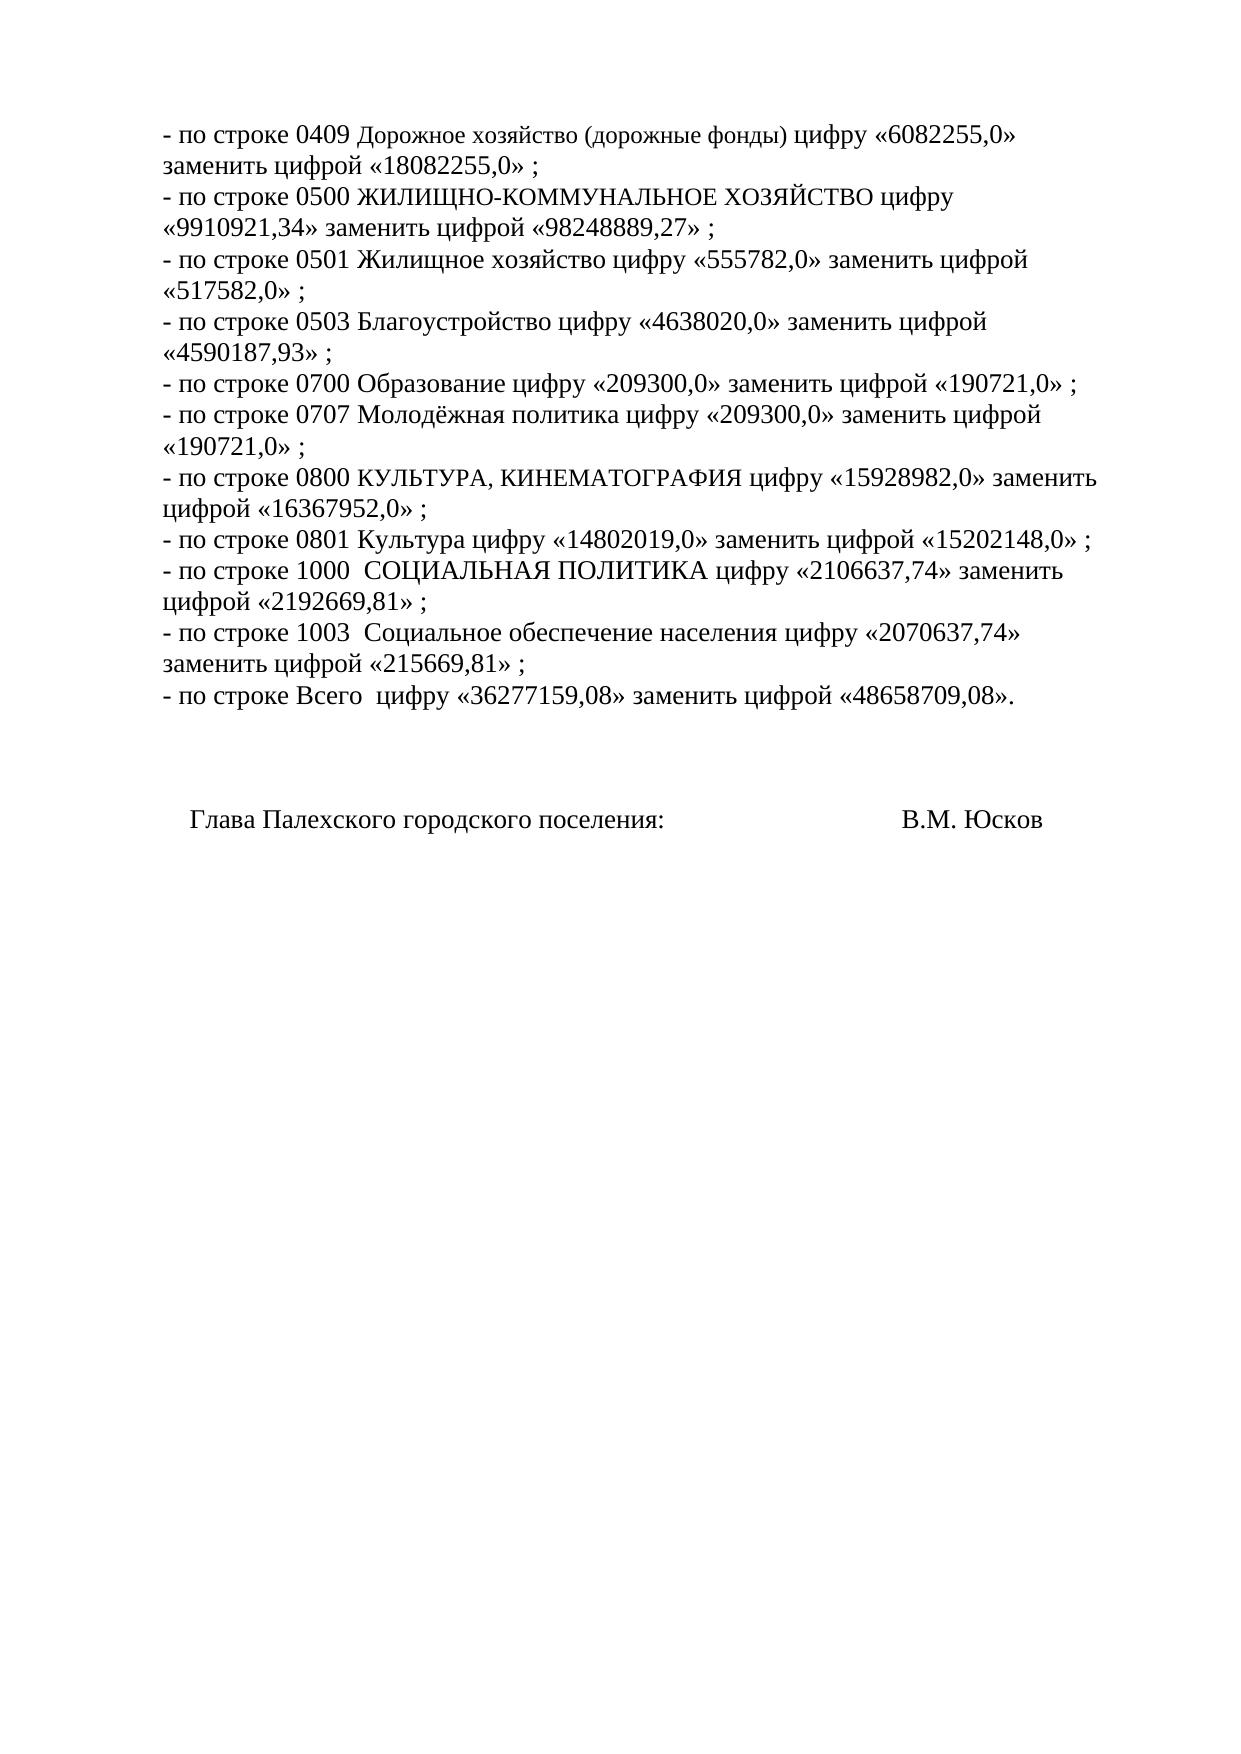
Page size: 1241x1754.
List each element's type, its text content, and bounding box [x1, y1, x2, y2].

text - по строке 0500 ЖИЛИЩНО-КОММУНАЛЬНОЕ ХОЗЯЙСТВО цифру «9910921,34» заменить цифрой «98248889,27» ; [162, 180, 1107, 243]
text - по строке 0503 Благоустройство цифру «4638020,0» заменить цифрой «4590187,93» ; [162, 305, 1107, 367]
text - по строке Всего цифру «36277159,08» заменить цифрой «48658709,08». [162, 679, 1107, 710]
text - по строке 0501 Жилищное хозяйство цифру «555782,0» заменить цифрой «517582,0» ; [162, 243, 1107, 305]
text - по строке 0800 КУЛЬТУРА, КИНЕМАТОГРАФИЯ цифру «15928982,0» заменить цифрой «16367952,0» ; [162, 461, 1107, 523]
text - по строке 1000 СОЦИАЛЬНАЯ ПОЛИТИКА цифру «2106637,74» заменить цифрой «2192669,81» ; [162, 554, 1107, 616]
text Глава Палехского городского поселения: В.М. Юсков [162, 803, 1107, 834]
text - по строке 0801 Культура цифру «14802019,0» заменить цифрой «15202148,0» ; [162, 523, 1107, 554]
text - по строке 0700 Образование цифру «209300,0» заменить цифрой «190721,0» ; [162, 367, 1107, 398]
text - по строке 0707 Молодёжная политика цифру «209300,0» заменить цифрой «190721,0» ; [162, 398, 1107, 461]
text - по строке 0409 Дорожное хозяйство (дорожные фонды) цифру «6082255,0» заменить цифрой «18082255,0» ; [162, 118, 1107, 180]
text - по строке 1003 Социальное обеспечение населения цифру «2070637,74» заменить цифрой «215669,81» ; [162, 616, 1107, 679]
